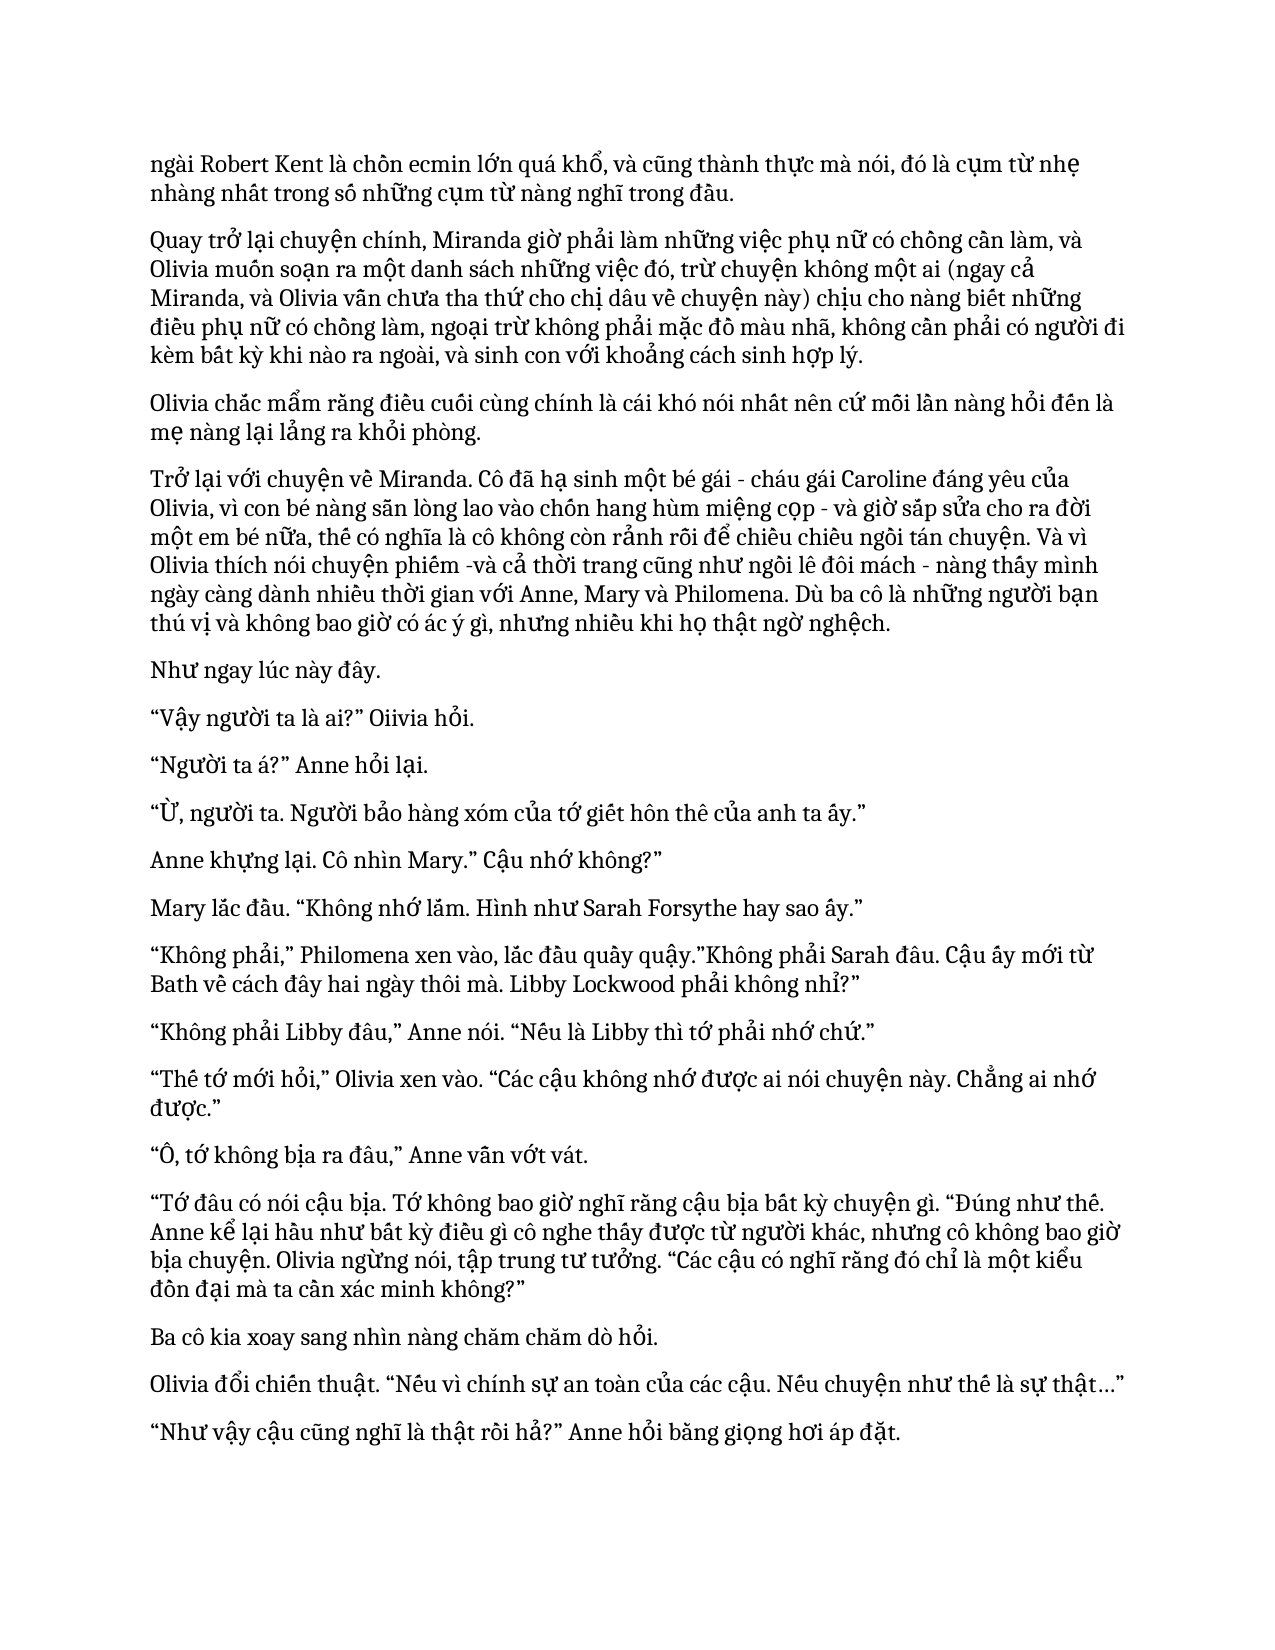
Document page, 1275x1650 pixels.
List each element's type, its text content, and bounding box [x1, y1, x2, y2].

text “Không phải Libby đâu,” Anne nói. “Nếu là Libby thì tớ phải nhớ chứ.” [150, 1017, 1125, 1046]
text Mary lắc đầu. “Không nhớ lắm. Hình như Sarah Forsythe hay sao ấy.” [150, 894, 1125, 922]
text Trở lại với chuyện về Miranda. Cô đã hạ sinh một bé gái - cháu gái Caroline đáng yêu của Olivia, vì con bé nàng sẵn lòng lao vào chốn hang hùm miệng cọp - và giờ sắp sửa cho ra đời một em bé nữa, thế có nghĩa là cô không còn rảnh rỗi để chiều chiều ngồi tán chuyện. Và vì Olivia thích nói chuyện phiếm -và cả thời trang cũng như ngồi lê đôi mách - nàng thấy mình ngày càng dành nhiều thời gian với Anne, Mary và Philomena. Dù ba cô là những người bạn thú vị và không bao giờ có ác ý gì, nhưng nhiều khi họ thật ngờ nghệch. [150, 465, 1125, 637]
text “Ô, tớ không bịa ra đâu,” Anne vẫn vớt vát. [150, 1141, 1125, 1170]
text Ba cô kia xoay sang nhìn nàng chăm chăm dò hỏi. [150, 1322, 1125, 1351]
text Anne khựng lại. Cô nhìn Mary.” Cậu nhớ không?” [150, 846, 1125, 875]
text “Vậy người ta là ai?” Oiivia hỏi. [150, 704, 1125, 732]
text Olivia chắc mẩm rằng điều cuối cùng chính là cái khó nói nhất nên cứ mỗi lần nàng hỏi đến là mẹ nàng lại lảng ra khỏi phòng. [150, 389, 1125, 446]
text Olivia đổi chiến thuật. “Nếu vì chính sự an toàn của các cậu. Nếu chuyện như thế là sự thật…” [150, 1370, 1125, 1399]
text “Không phải,” Philomena xen vào, lắc đầu quầy quậy.”Không phải Sarah đâu. Cậu ấy mới từ Bath về cách đây hai ngày thôi mà. Libby Lockwood phải không nhỉ?” [150, 941, 1125, 999]
text “Thế tớ mới hỏi,” Olivia xen vào. “Các cậu không nhớ được ai nói chuyện này. Chẳng ai nhớ được.” [150, 1065, 1125, 1122]
text “Ừ, người ta. Người bảo hàng xóm của tớ giết hôn thê của anh ta ấy.” [150, 799, 1125, 827]
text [150, 150, 1125, 207]
text “Như vậy cậu cũng nghĩ là thật rồi hả?” Anne hỏi bằng giọng hơi áp đặt. [150, 1417, 1125, 1446]
text Quay trở lại chuyện chính, Miranda giờ phải làm những việc phụ nữ có chồng cần làm, và Olivia muốn soạn ra một danh sách những việc đó, trừ chuyện không một ai (ngay cả Miranda, và Olivia vẫn chưa tha thứ cho chị dâu về chuyện này) chịu cho nàng biết những điều phụ nữ có chồng làm, ngoại trừ không phải mặc đồ màu nhã, không cần phải có người đi kèm bất kỳ khi nào ra ngoài, và sinh con với khoảng cách sinh hợp lý. [150, 226, 1125, 370]
text “Tớ đâu có nói cậu bịa. Tớ không bao giờ nghĩ rằng cậu bịa bất kỳ chuyện gì. “Đúng như thế. Anne kể lại hầu như bất kỳ điều gì cô nghe thấy được từ người khác, nhưng cô không bao giờ bịa chuyện. Olivia ngừng nói, tập trung tư tưởng. “Các cậu có nghĩ rằng đó chỉ là một kiểu đồn đại mà ta cần xác minh không?” [150, 1189, 1125, 1304]
text “Người ta á?” Anne hỏi lại. [150, 751, 1125, 780]
text Như ngay lúc này đây. [150, 656, 1125, 685]
